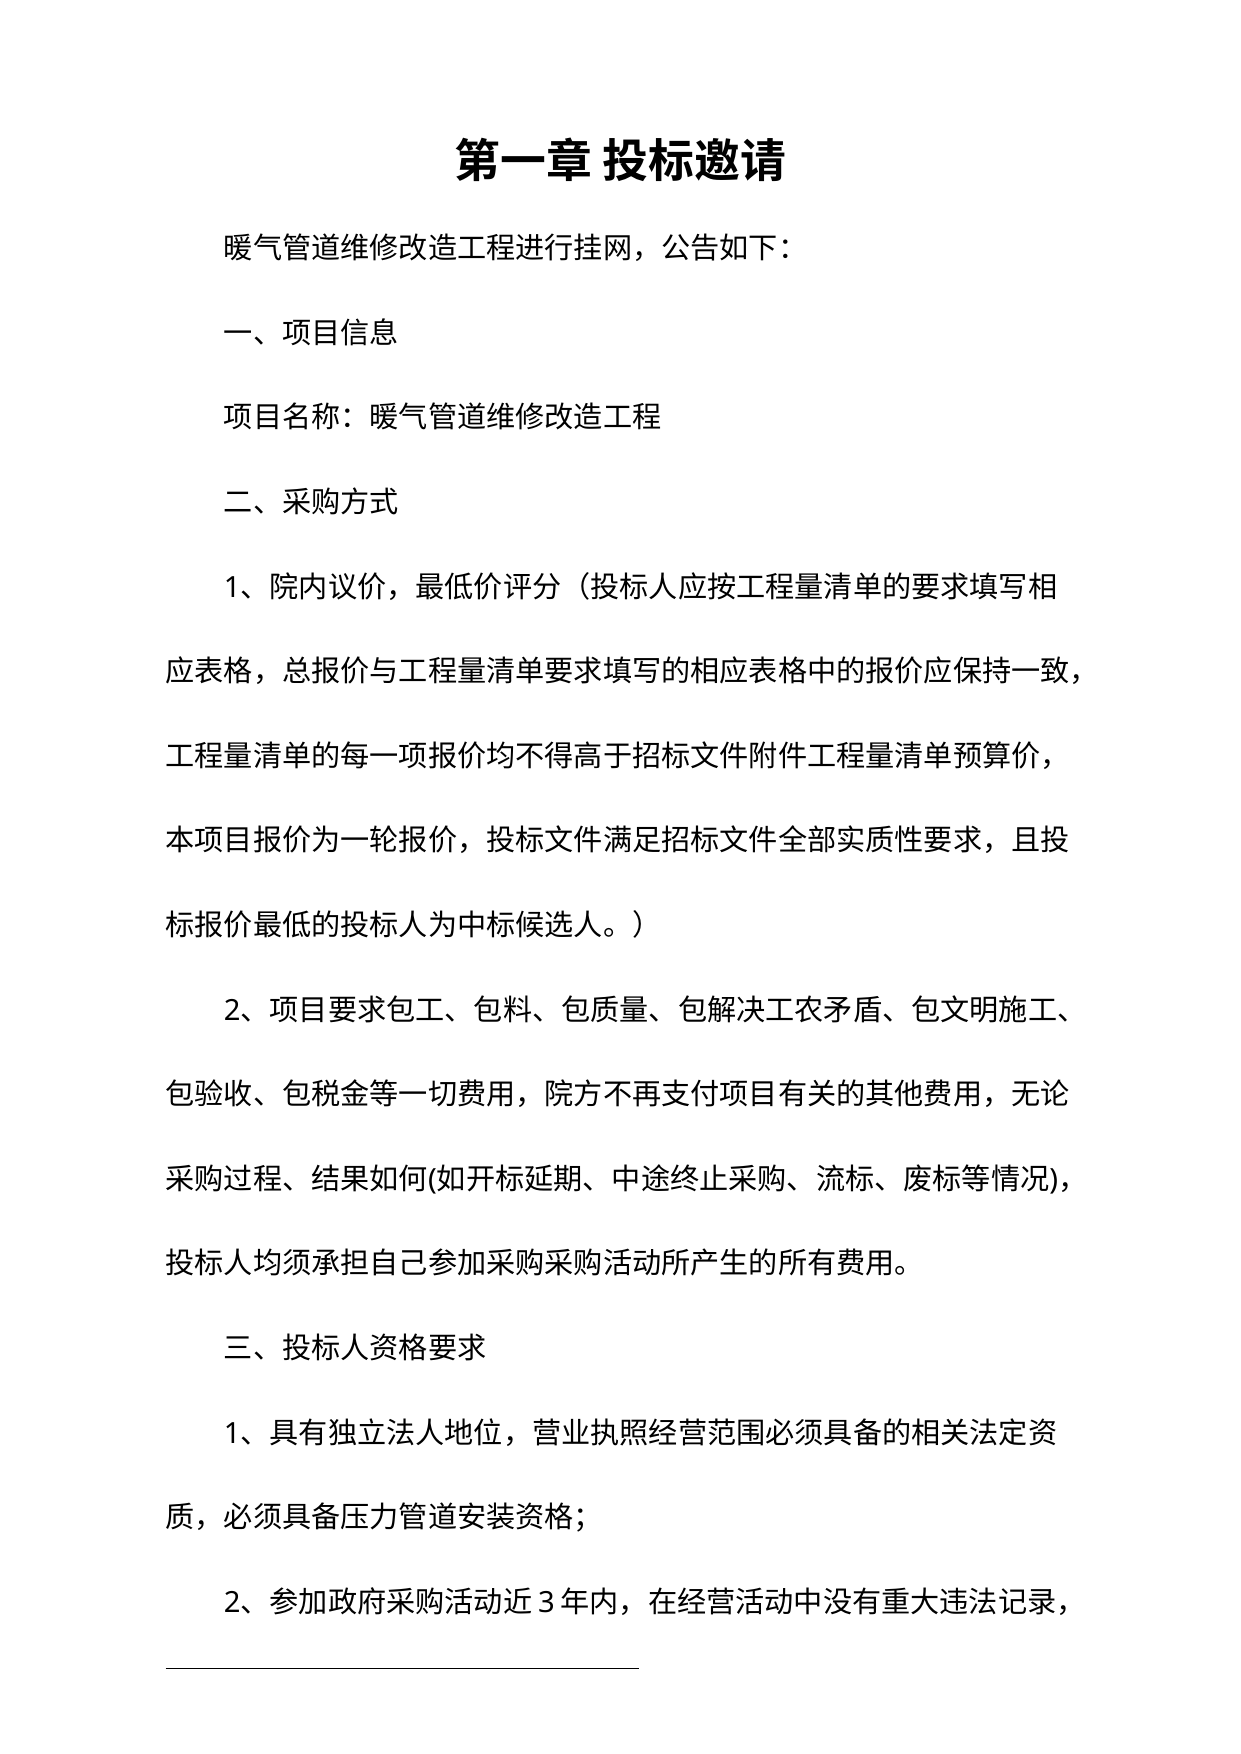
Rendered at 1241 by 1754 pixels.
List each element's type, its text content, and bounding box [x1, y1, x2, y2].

list 项目名称：暖气管道维修改造工程 [165, 394, 1075, 436]
list 2、项目要求包工、包料、包质量、包解决工农矛盾、包文明施工、包验收、包税金等一切费用，院方不再支付项目有关的其他费用，无论采购过程、结果如何(如开标延期、中途终止采购、流标、废标等情况)，投标人均须承担自己参加采购采购活动所产生的所有费用。 [165, 986, 1075, 1282]
subtitle 第一章 投标邀请 [165, 124, 1075, 190]
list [165, 1578, 1075, 1621]
list 二、采购方式 [165, 478, 1075, 521]
list 1、院内议价，最低价评分（投标人应按工程量清单的要求填写相应表格，总报价与工程量清单要求填写的相应表格中的报价应保持一致，工程量清单的每一项报价均不得高于招标文件附件工程量清单预算价，本项目报价为一轮报价，投标文件满足招标文件全部实质性要求，且投标报价最低的投标人为中标候选人。） [165, 563, 1075, 944]
list 暖气管道维修改造工程进行挂网，公告如下： [165, 225, 1075, 267]
list 1、具有独立法人地位，营业执照经营范围必须具备的相关法定资质，必须具备压力管道安装资格； [165, 1409, 1075, 1536]
list 一、项目信息 [165, 309, 1075, 352]
list 三、投标人资格要求 [165, 1325, 1075, 1367]
